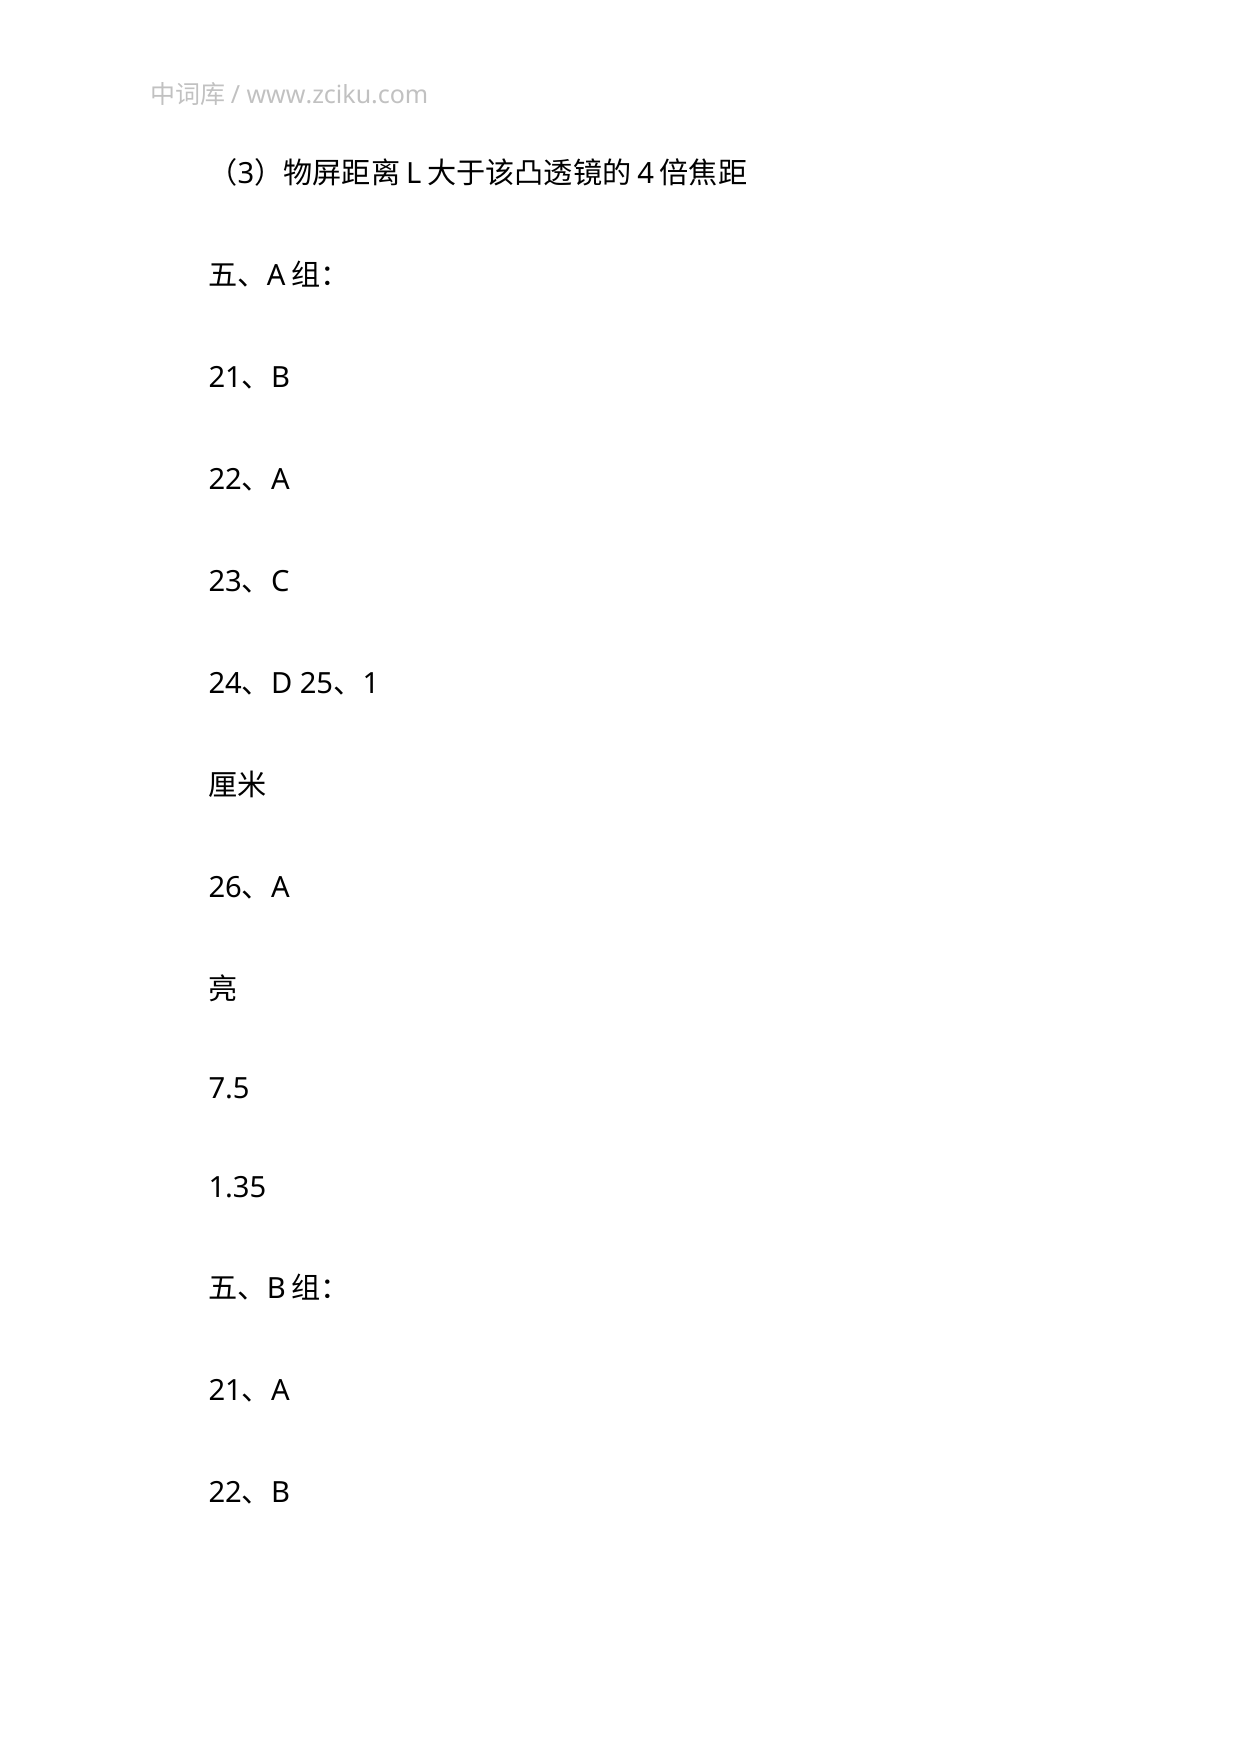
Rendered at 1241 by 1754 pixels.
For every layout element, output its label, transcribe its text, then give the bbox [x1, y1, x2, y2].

text 22、A [150, 456, 1090, 498]
text 21、B [150, 354, 1090, 396]
text （3）物屏距离L大于该凸透镜的4倍焦距 [150, 150, 1090, 192]
text 1.35 [150, 1166, 1090, 1206]
text 厘米 [150, 762, 1090, 804]
text 五、A组： [150, 252, 1090, 294]
text 24、D 25、1 [150, 660, 1090, 702]
text 21、A [150, 1366, 1090, 1409]
text 五、B组： [150, 1264, 1090, 1307]
text 22、B [150, 1468, 1090, 1511]
text 亮 [150, 966, 1090, 1008]
text 7.5 [150, 1067, 1090, 1107]
text 23、C [150, 558, 1090, 600]
text 26、A [150, 864, 1090, 906]
